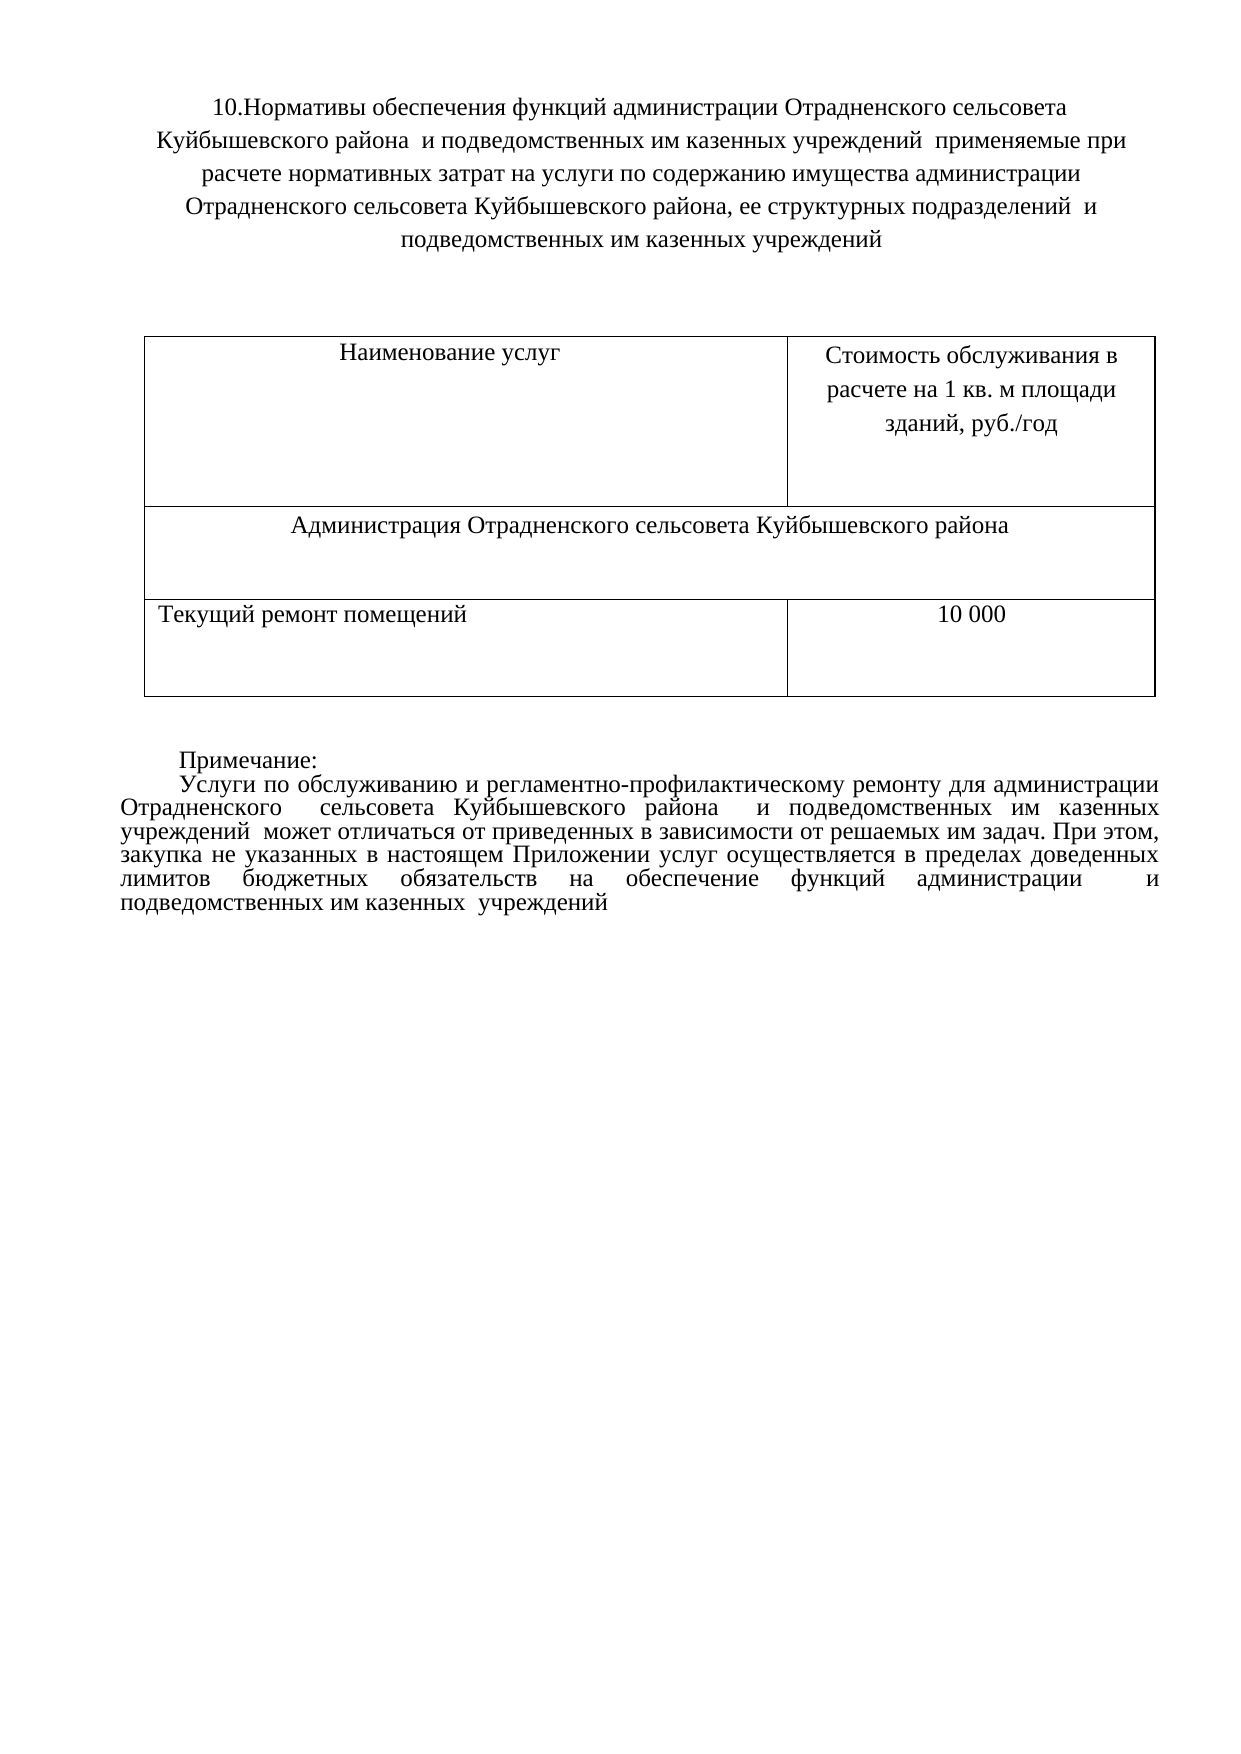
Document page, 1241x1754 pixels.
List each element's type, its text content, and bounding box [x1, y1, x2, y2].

table_header Стоимость обслуживания в расчете на 1 кв. м площади зданий, руб./год [788, 337, 1154, 506]
table_cell Администрация Отрадненского сельсовета Куйбышевского района [145, 507, 1154, 598]
table_cell Текущий ремонт помещений [145, 600, 787, 696]
text Примечание: [120, 750, 1181, 773]
table_cell 10 000 [788, 600, 1154, 696]
table_header Наименование услуг [145, 337, 787, 506]
text 10.Нормативы обеспечения функций администрации Отрадненского сельсовета Куйбышевского района и подведомственных им казенных учреждений применяемые при расчете нормативных затрат на услуги по содержанию имущества администрации Отрадненского сельсовета Куйбышевского района, ее структурных подразделений и подведомственных им казенных учреждений [148, 89, 1131, 254]
text Услуги по обслуживанию и регламентно-профилактическому ремонту для администрации Отрадненского сельсовета Куйбышевского района и подведомственных им казенных учреждений может отличаться от приведенных в зависимости от решаемых им задач. При этом, закупка не указанных в настоящем Приложении услуг осуществляется в пределах доведенных лимитов бюджетных обязательств на обеспечение функций администрации и подведомственных им казенных учреждений [120, 773, 1160, 915]
